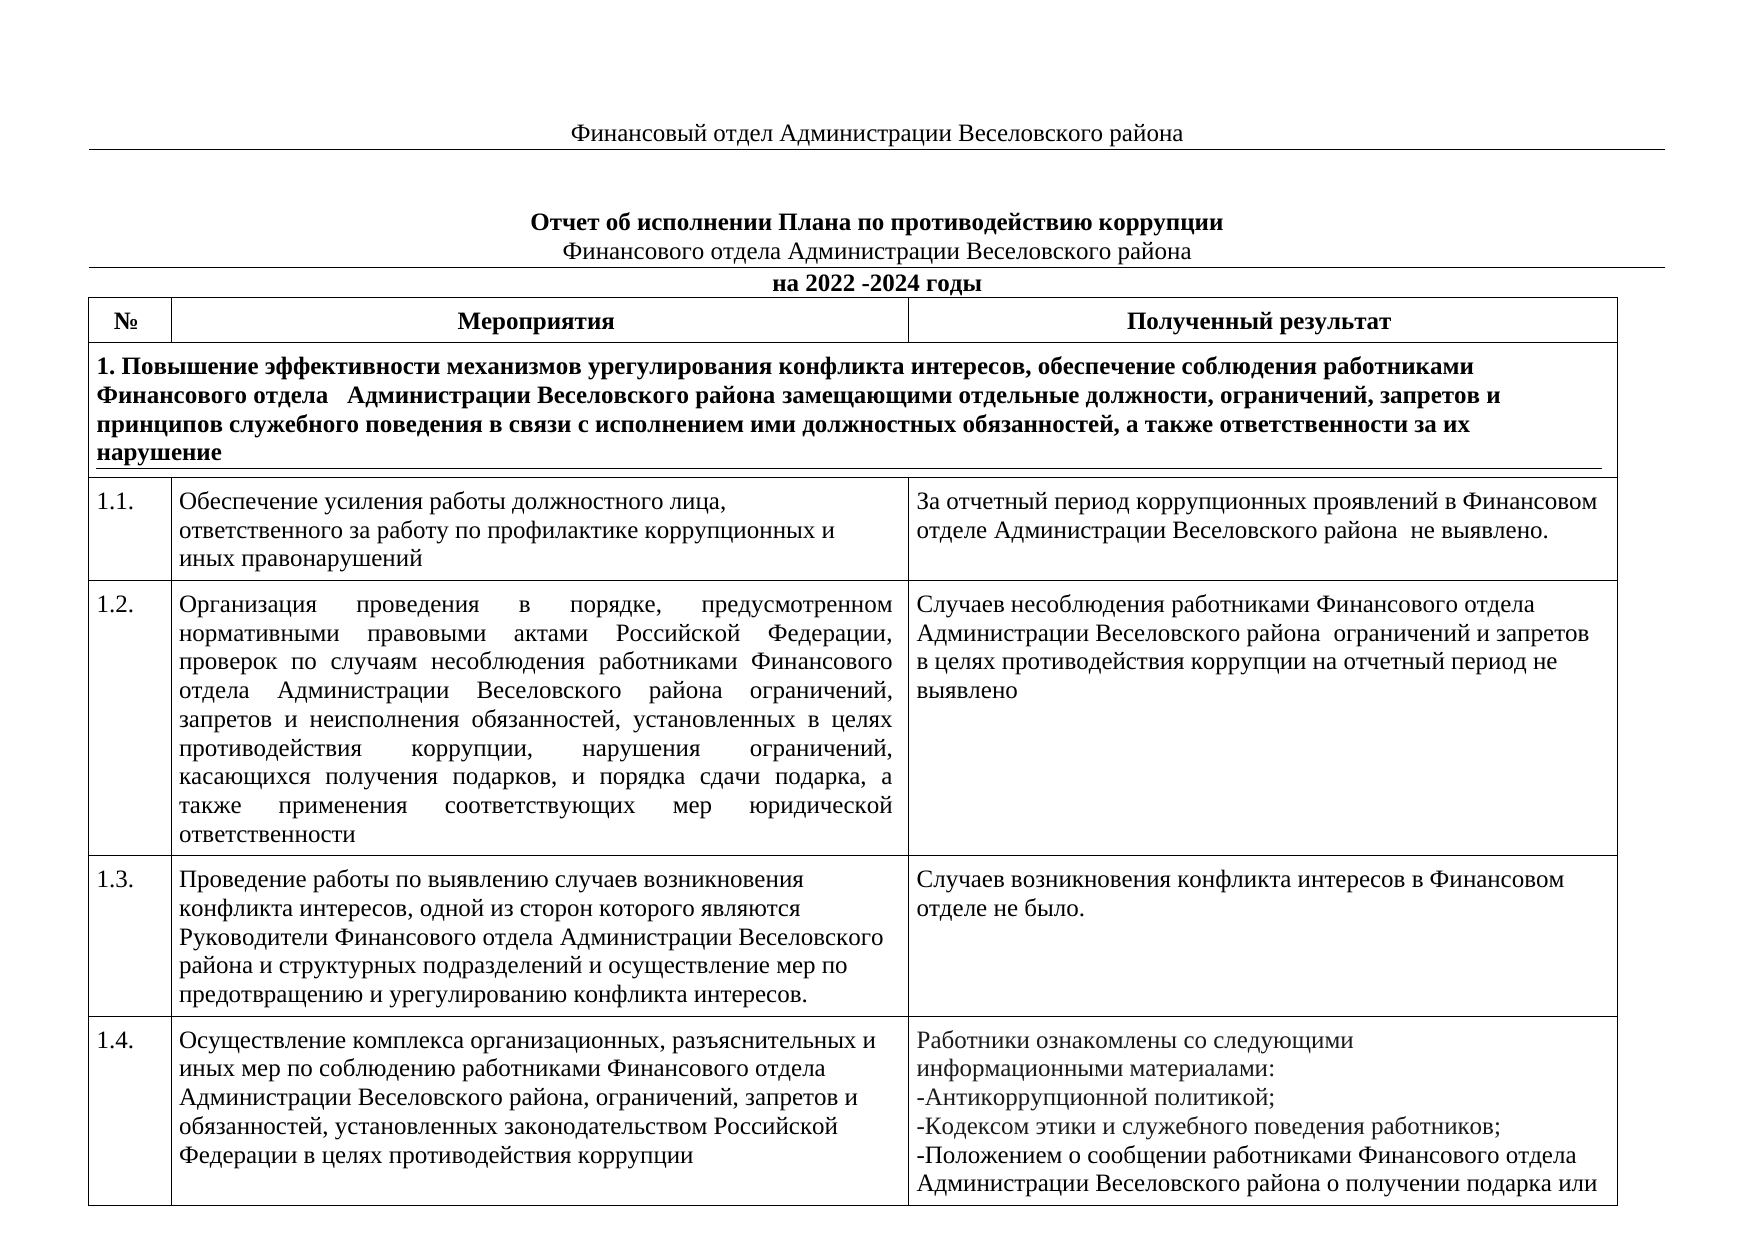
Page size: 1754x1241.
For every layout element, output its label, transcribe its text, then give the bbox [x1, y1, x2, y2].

table_cell 1.4. [89, 1017, 171, 1205]
text Финансовый отдел Администрации Веселовского района [89, 118, 1665, 149]
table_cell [172, 1017, 908, 1205]
text Отчет об исполнении Плана по противодействию коррупции [89, 207, 1665, 236]
table_cell 1. Повышение эффективности механизмов урегулирования конфликта интересов, обеспечение соблюдения работниками Финансового отдела Администрации Веселовского района замещающими отдельные должности, ограничений, запретов и принципов служебного поведения в связи с исполнением ими должностных обязанностей, а также ответственности за их нарушение [89, 343, 1617, 477]
table_cell Случаев несоблюдения работниками Финансового отдела Администрации Веселовского района ограничений и запретов в целях противодействия коррупции на отчетный период не выявлено [909, 581, 1617, 855]
table_cell Обеспечение усиления работы должностного лица, ответственного за работу по профилактике коррупционных и иных правонарушений [172, 478, 908, 580]
table_header № [89, 298, 171, 342]
table_cell 1.1. [89, 478, 171, 580]
table_header Полученный результат [909, 298, 1617, 342]
table_cell Организация проведения в порядке, предусмотренном нормативными правовыми актами Российской Федерации, проверок по случаям несоблюдения работниками Финансового отдела Администрации Веселовского района ограничений, запретов и неисполнения обязанностей, установленных в целях противодействия коррупции, нарушения ограничений, касающихся получения подарков, и порядка сдачи подарка, а также применения соответствующих мер юридической ответственности [172, 581, 908, 855]
table_cell За отчетный период коррупционных проявлений в Финансовом отделе Администрации Веселовского района не выявлено. [909, 478, 1617, 580]
table_cell 1.3. [89, 856, 171, 1016]
table_cell Случаев возникновения конфликта интересов в Финансовом отделе не было. [909, 856, 1617, 1016]
table_header Мероприятия [172, 298, 908, 342]
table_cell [909, 1017, 1617, 1205]
table_cell 1.2. [89, 581, 171, 855]
text Финансового отдела Администрации Веселовского района [89, 236, 1665, 267]
table_cell Проведение работы по выявлению случаев возникновения конфликта интересов, одной из сторон которого являются Руководители Финансового отдела Администрации Веселовского района и структурных подразделений и осуществление мер по предотвращению и урегулированию конфликта интересов. [172, 856, 908, 1016]
text на 2022 -2024 годы [89, 268, 1665, 297]
